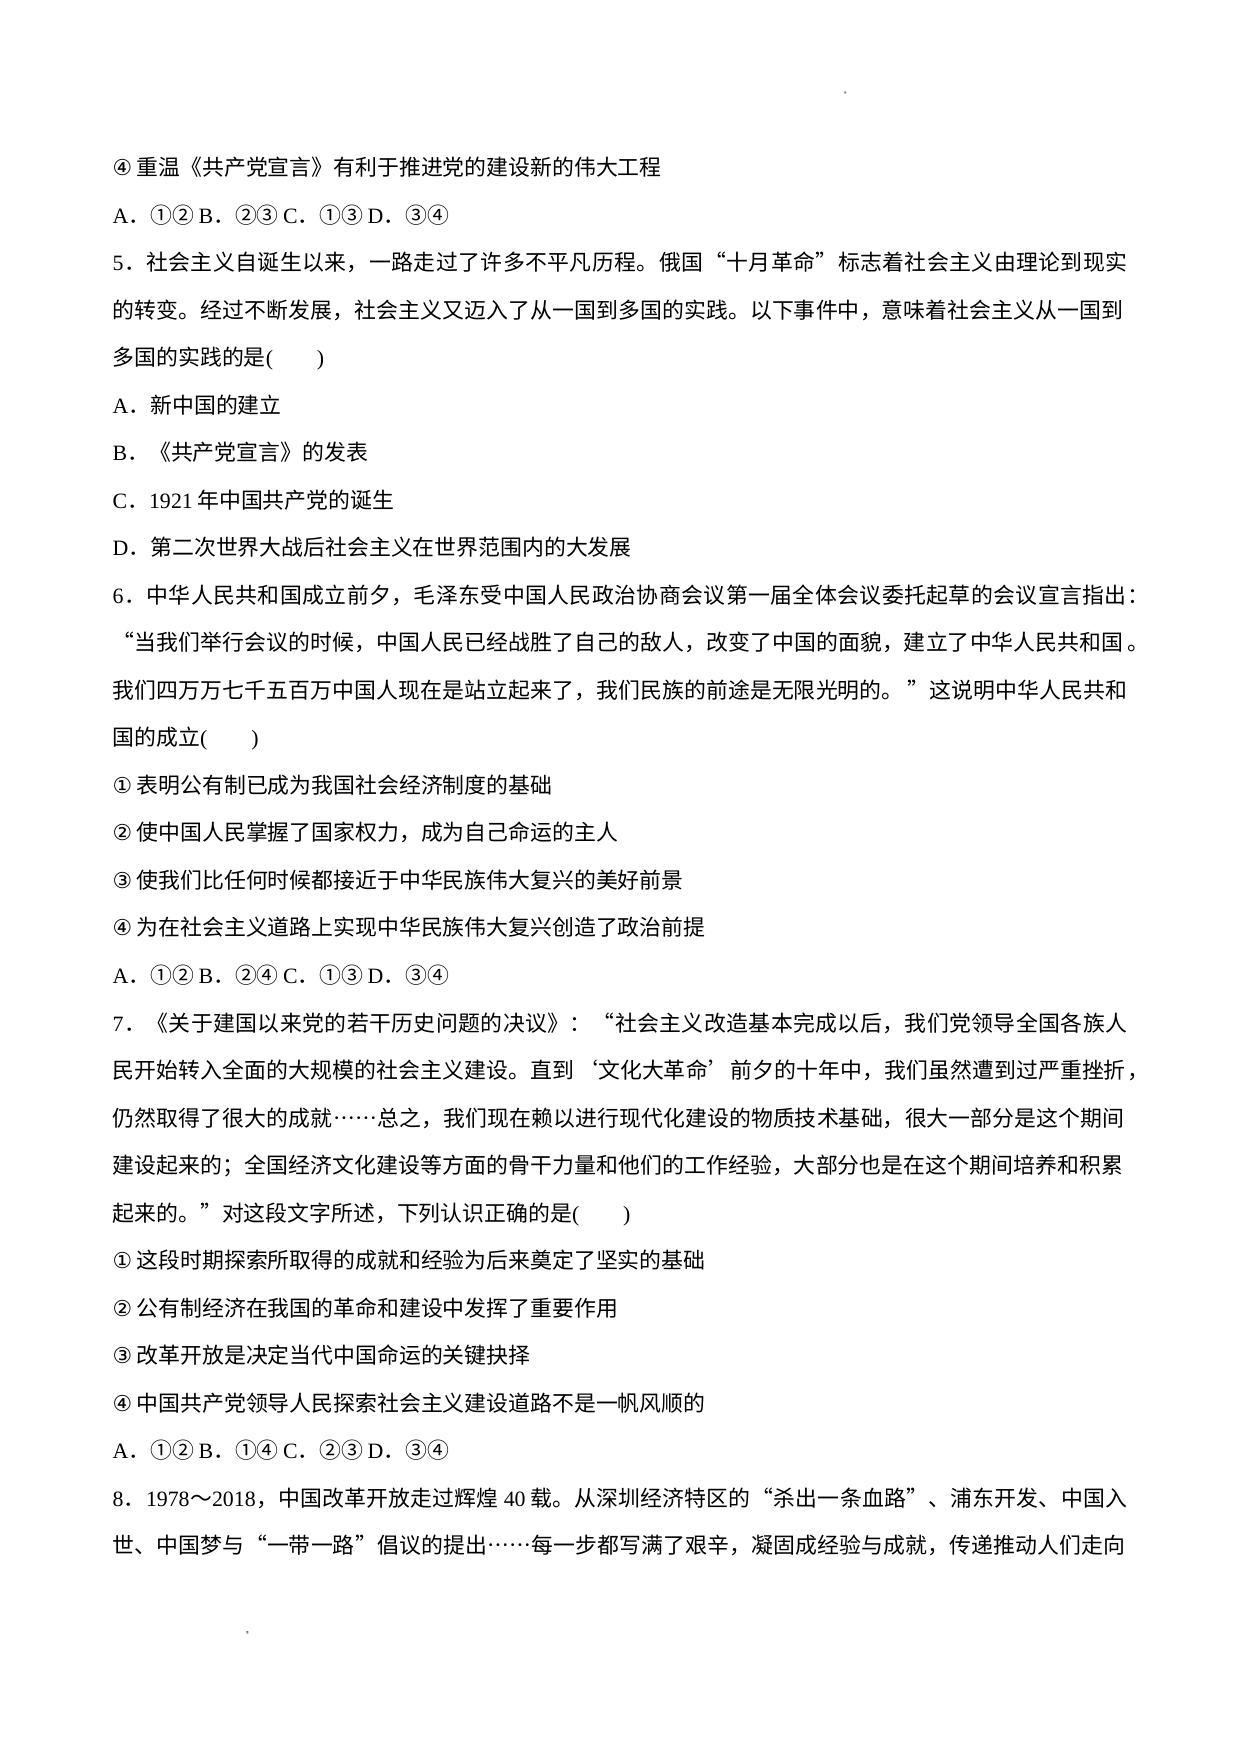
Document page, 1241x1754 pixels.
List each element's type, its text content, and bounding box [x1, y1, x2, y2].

text ②使中国人民掌握了国家权力，成为自己命运的主人 [112, 815, 1128, 847]
text B．《共产党宣言》的发表 [112, 435, 1128, 467]
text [112, 1481, 1128, 1560]
text ②公有制经济在我国的革命和建设中发挥了重要作用 [112, 1291, 1128, 1322]
text ④中国共产党领导人民探索社会主义建设道路不是一帆风顺的 [112, 1386, 1128, 1418]
text 5．社会主义自诞生以来，一路走过了许多不平凡历程。俄国“十月革命”标志着社会主义由理论到现实的转变。经过不断发展，社会主义又迈入了从一国到多国的实践。以下事件中，意味着社会主义从一国到多国的实践的是( ) [112, 245, 1128, 372]
text ④为在社会主义道路上实现中华民族伟大复兴创造了政治前提 [112, 910, 1128, 942]
text 6．中华人民共和国成立前夕，毛泽东受中国人民政治协商会议第一届全体会议委托起草的会议宣言指出：“当我们举行会议的时候，中国人民已经战胜了自己的敌人，改变了中国的面貌，建立了中华人民共和国。我们四万万七千五百万中国人现在是站立起来了，我们民族的前途是无限光明的。”这说明中华人民共和国的成立( ) [112, 578, 1128, 752]
text ①这段时期探索所取得的成就和经验为后来奠定了坚实的基础 [112, 1243, 1128, 1275]
text A．①②B．②③C．①③D．③④ [112, 198, 1128, 229]
text C．1921年中国共产党的诞生 [112, 483, 1128, 514]
text A．新中国的建立 [112, 388, 1128, 419]
text ③使我们比任何时候都接近于中华民族伟大复兴的美好前景 [112, 863, 1128, 894]
text ①表明公有制已成为我国社会经济制度的基础 [112, 768, 1128, 799]
text D．第二次世界大战后社会主义在世界范围内的大发展 [112, 530, 1128, 562]
text A．①②B．②④C．①③D．③④ [112, 958, 1128, 990]
text ④重温《共产党宣言》有利于推进党的建设新的伟大工程 [112, 150, 1128, 182]
text A．①②B．①④C．②③D．③④ [112, 1433, 1128, 1465]
text 7．《关于建国以来党的若干历史问题的决议》：“社会主义改造基本完成以后，我们党领导全国各族人民开始转入全面的大规模的社会主义建设。直到‘文化大革命’前夕的十年中，我们虽然遭到过严重挫折，仍然取得了很大的成就……总之，我们现在赖以进行现代化建设的物质技术基础，很大一部分是这个期间建设起来的；全国经济文化建设等方面的骨干力量和他们的工作经验，大部分也是在这个期间培养和积累起来的。”对这段文字所述，下列认识正确的是( ) [112, 1006, 1128, 1227]
text ③改革开放是决定当代中国命运的关键抉择 [112, 1338, 1128, 1370]
